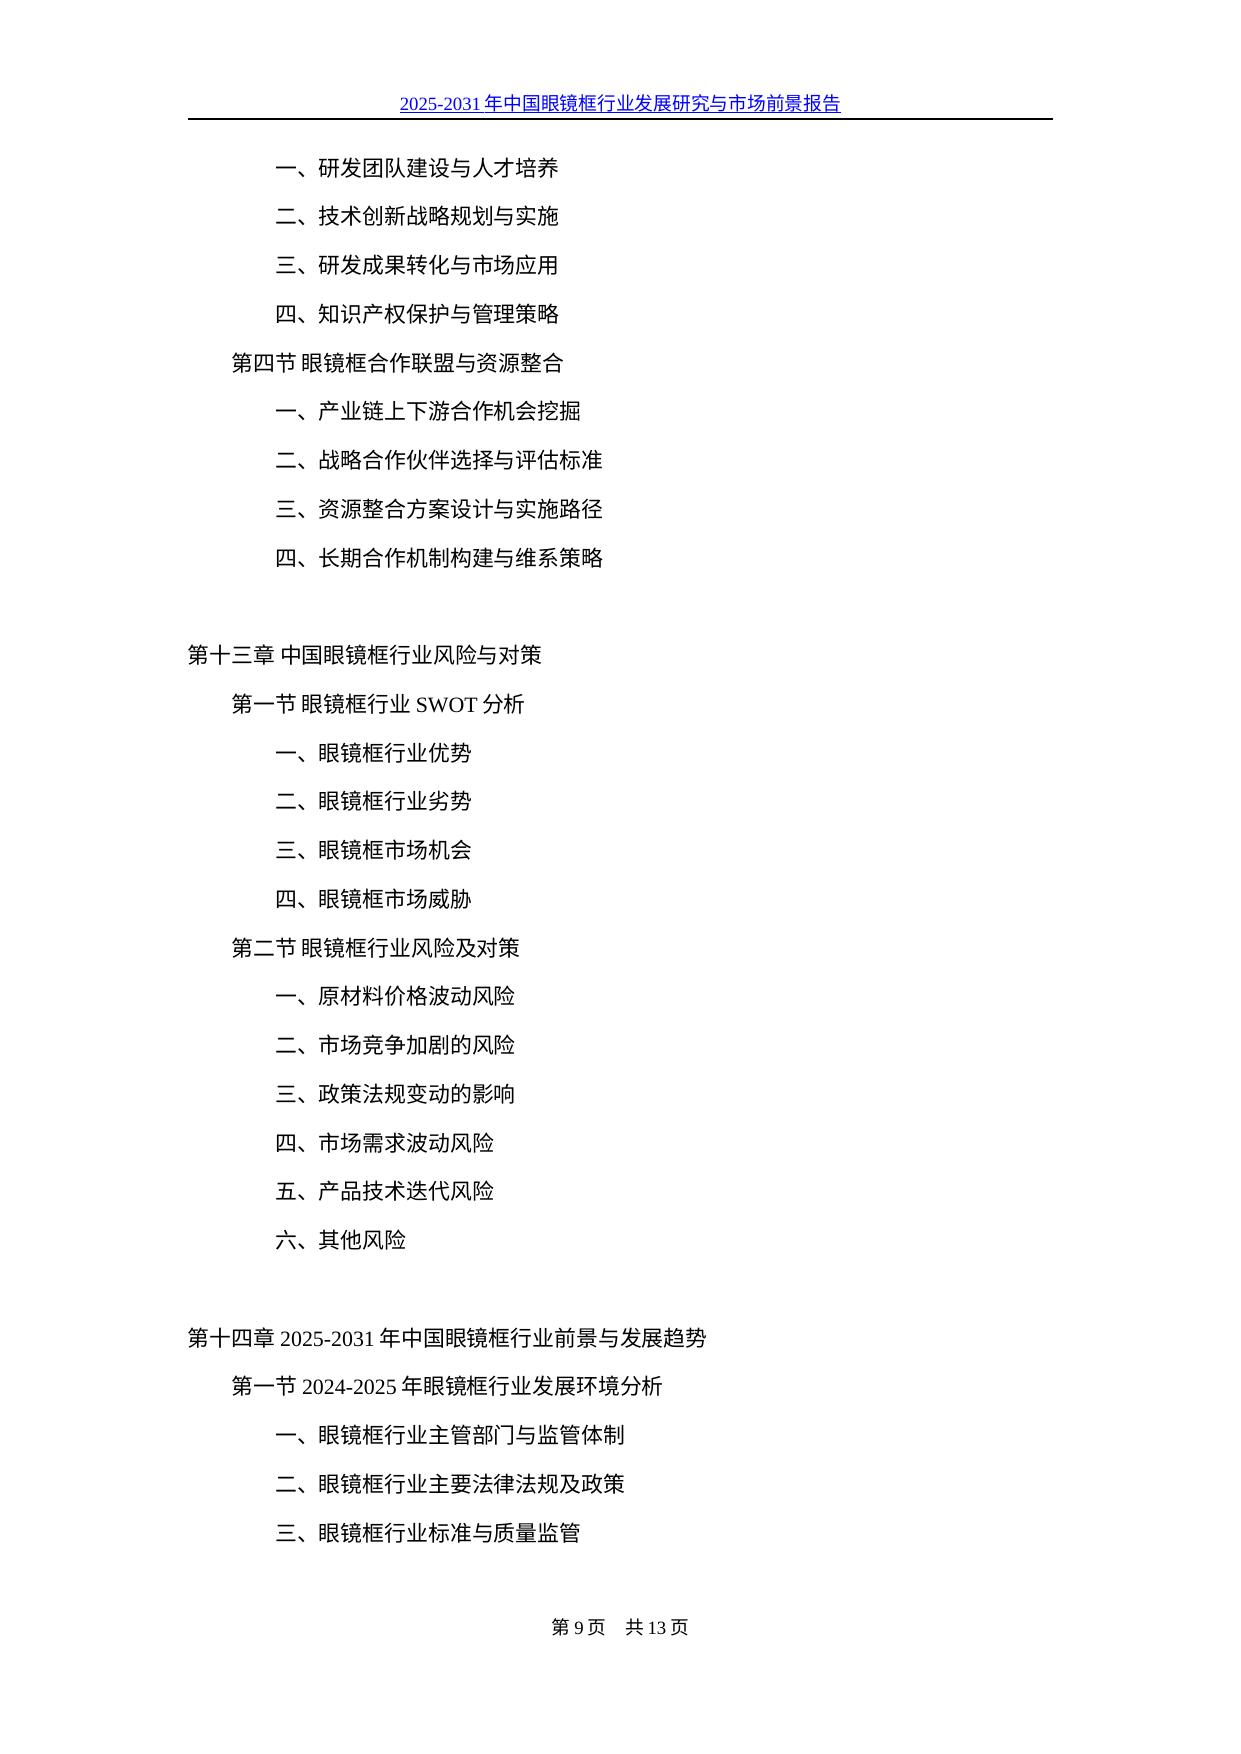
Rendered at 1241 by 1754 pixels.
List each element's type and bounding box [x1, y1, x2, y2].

text [187, 150, 1053, 1548]
